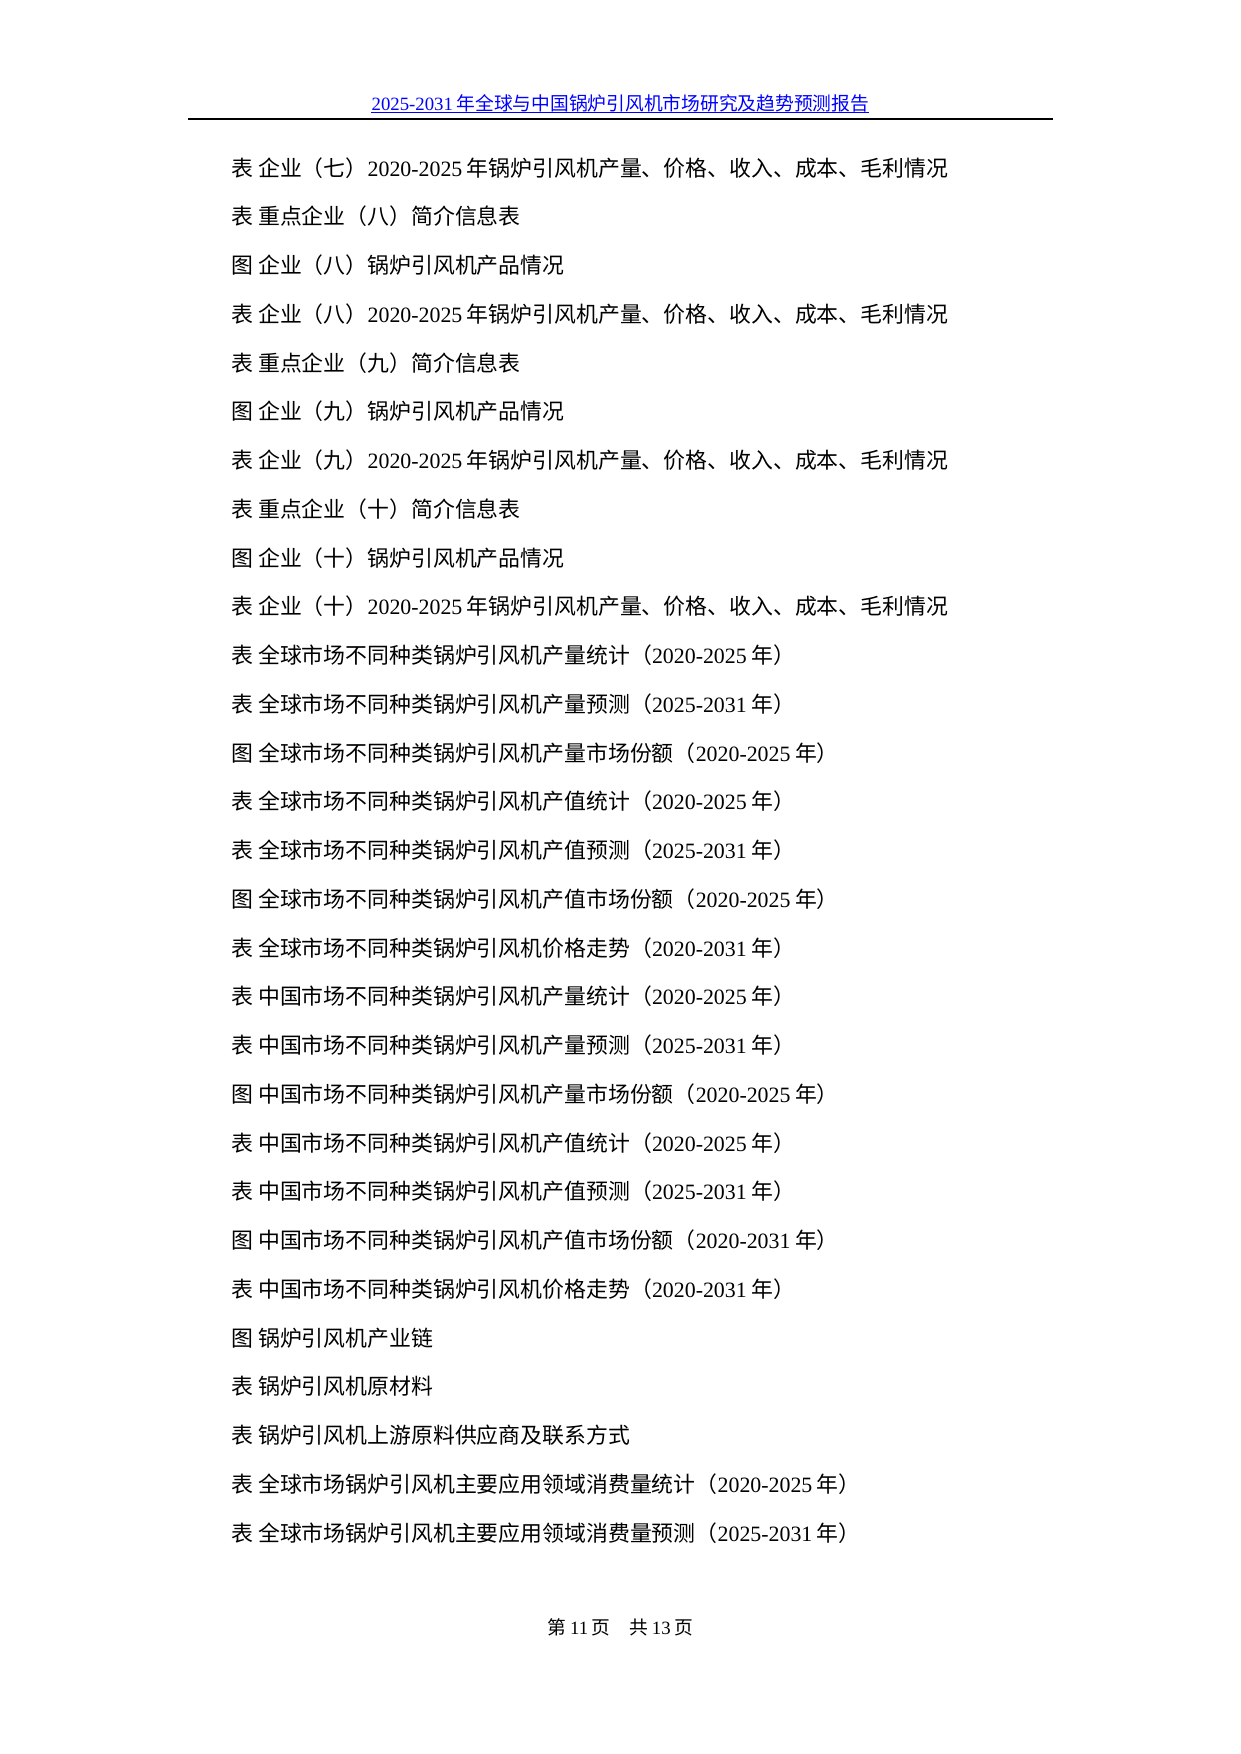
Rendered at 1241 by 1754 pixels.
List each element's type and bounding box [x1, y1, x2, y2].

text [187, 150, 1053, 1548]
